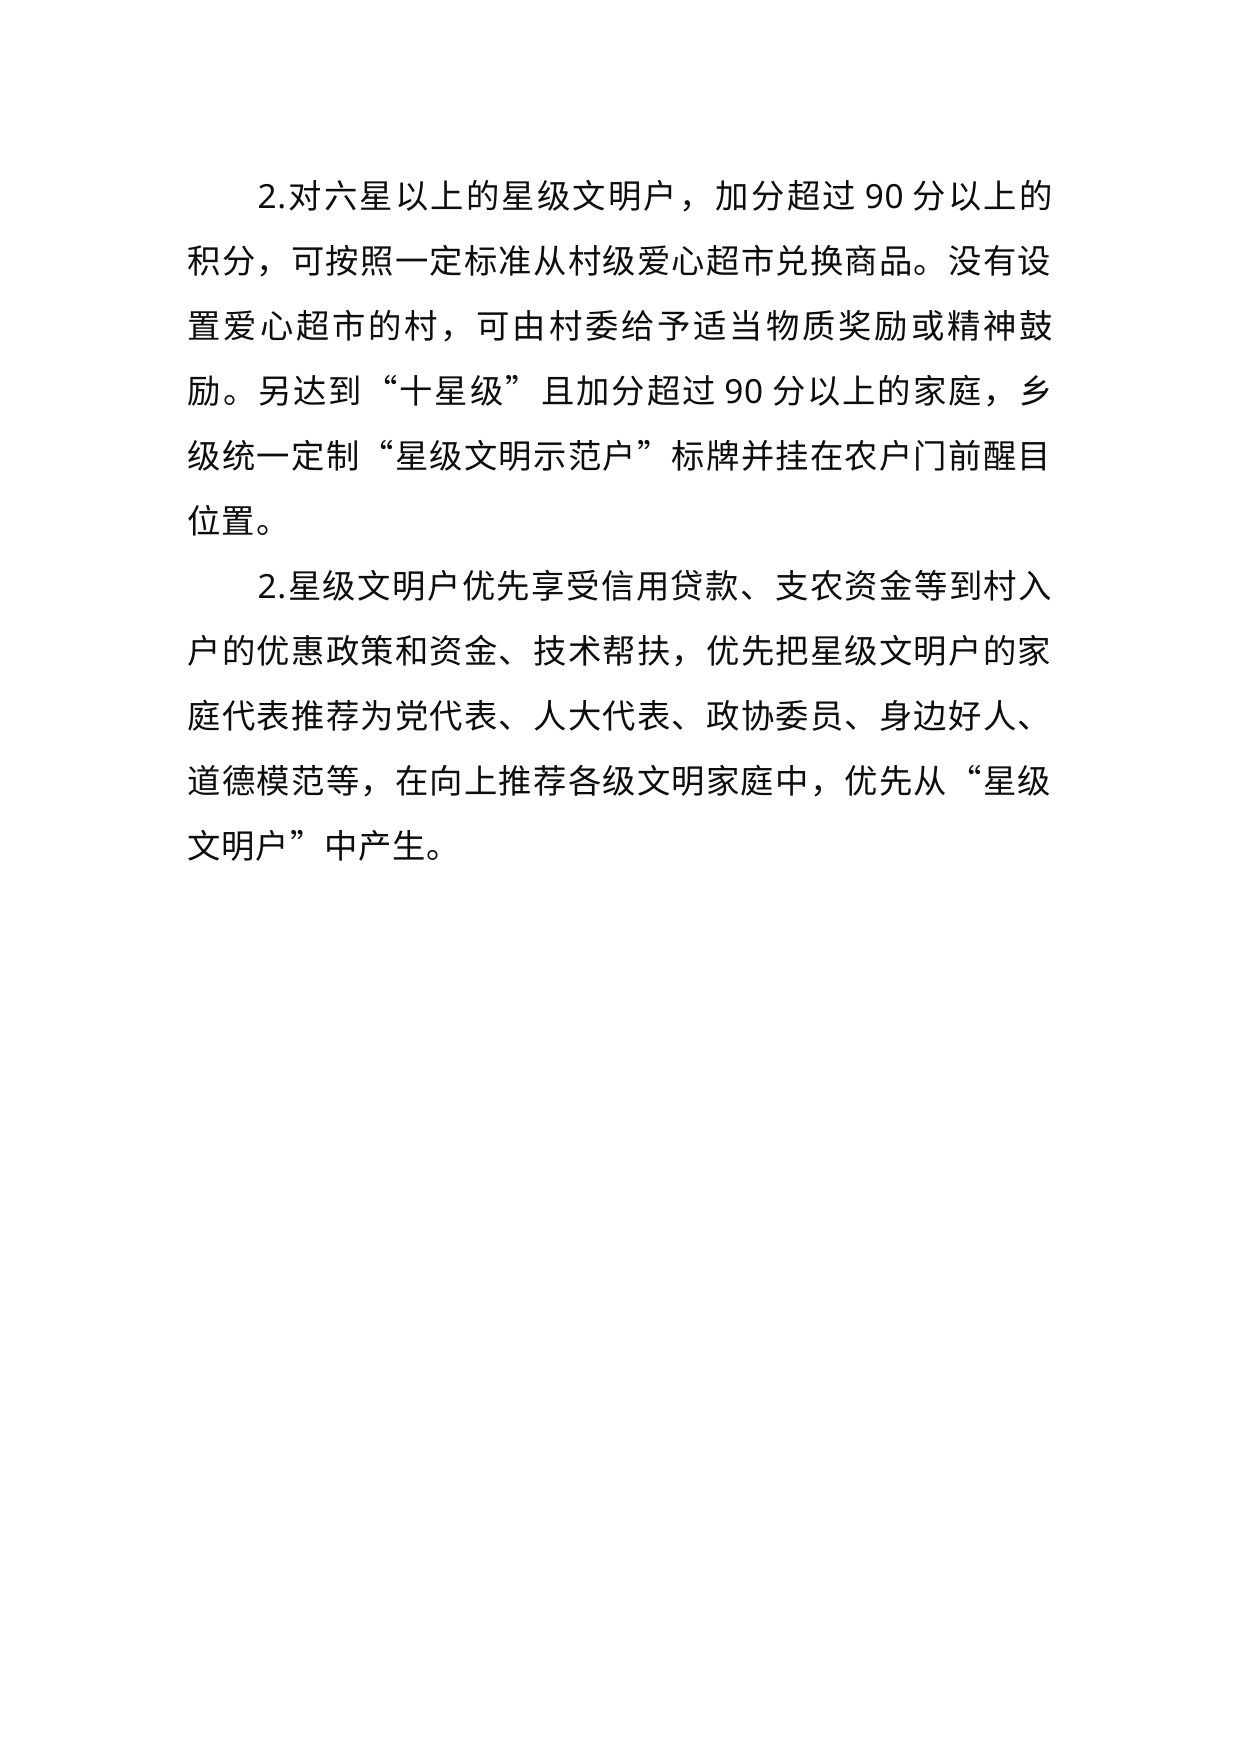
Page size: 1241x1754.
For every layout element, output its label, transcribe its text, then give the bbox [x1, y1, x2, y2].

text 2.对六星以上的星级文明户，加分超过90分以上的积分，可按照一定标准从村级爱心超市兑换商品。没有设置爱心超市的村，可由村委给予适当物质奖励或精神鼓励。另达到“十星级”且加分超过90分以上的家庭，乡级统一定制“星级文明示范户”标牌并挂在农户门前醒目位置。 [187, 162, 1053, 552]
text 2.星级文明户优先享受信用贷款、支农资金等到村入户的优惠政策和资金、技术帮扶，优先把星级文明户的家庭代表推荐为党代表、人大代表、政协委员、身边好人、道德模范等，在向上推荐各级文明家庭中，优先从“星级文明户”中产生。 [187, 552, 1053, 877]
